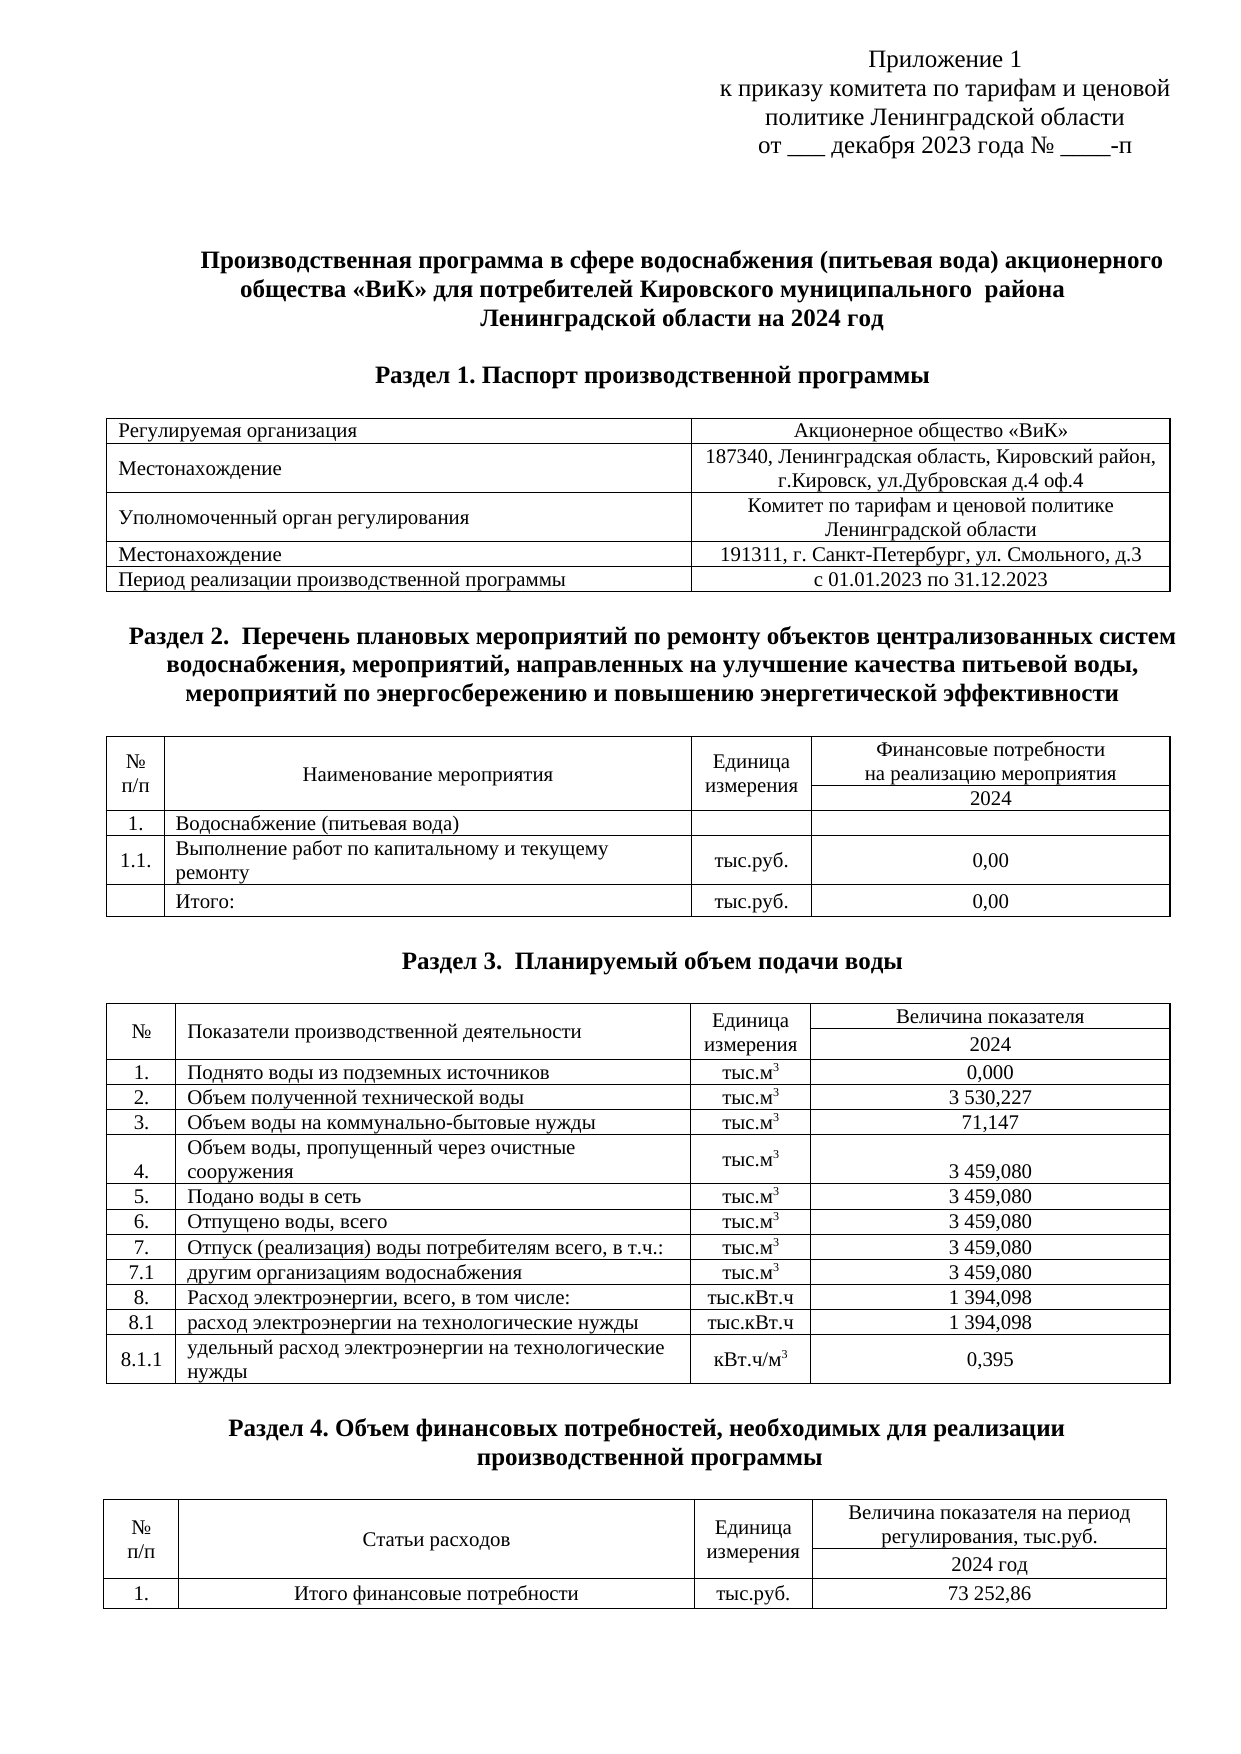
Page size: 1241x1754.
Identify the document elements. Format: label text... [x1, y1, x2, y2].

text Раздел 4. Объем финансовых потребностей, необходимых для реализации производственной программы [118, 1413, 1181, 1470]
table_cell Водоснабжение (питьевая вода) [165, 811, 691, 835]
table_cell 3. [107, 1110, 175, 1134]
table_cell 1. [104, 1579, 178, 1607]
table_cell 71,147 [811, 1110, 1169, 1134]
table_cell Местонахождение [107, 444, 691, 492]
table_cell тыс.м3 [691, 1210, 810, 1233]
text Ленинградской области на 2024 год [118, 303, 1187, 332]
table_cell 1 394,098 [811, 1285, 1169, 1309]
table_header № п/п [104, 1500, 178, 1578]
table_cell расход электроэнергии на технологические нужды [176, 1310, 690, 1334]
table_cell Период реализации производственной программы [107, 567, 691, 591]
table_cell Объем воды, пропущенный через очистные сооружения [176, 1135, 690, 1183]
text Раздел 2. Перечень плановых мероприятий по ремонту объектов централизованных систем водоснабжения, мероприятий, направленных на улучшение качества питьевой воды, мероприятий по энергосбережению и повышению энергетической эффективности [118, 621, 1187, 707]
text Производственная программа в сфере водоснабжения (питьевая вода) акционерного общества «ВиК» для потребителей Кировского муниципального района [118, 246, 1187, 303]
table_cell удельный расход электроэнергии на технологические нужды [176, 1335, 690, 1383]
table_cell 2. [107, 1085, 175, 1109]
table_cell 8.1.1 [107, 1335, 175, 1383]
table_header Регулируемая организация [107, 419, 691, 442]
table_cell Поднято воды из подземных источников [176, 1060, 690, 1084]
table_cell 1. [107, 811, 164, 835]
table_header Единица измерения [695, 1500, 812, 1578]
table_header Финансовые потребности на реализацию мероприятия [812, 737, 1169, 785]
text Приложение 1 [709, 44, 1181, 73]
table_header Величина показателя на период регулирования, тыс.руб. [813, 1500, 1166, 1548]
table_cell Подано воды в сеть [176, 1184, 690, 1208]
table_cell Объем воды на коммунально-бытовые нужды [176, 1110, 690, 1134]
table_cell 6. [107, 1210, 175, 1233]
table_cell 7. [107, 1235, 175, 1259]
table_header Акционерное общество «ВиК» [692, 419, 1169, 442]
table_cell 3 459,080 [811, 1210, 1169, 1233]
table_cell 0,00 [812, 836, 1169, 884]
table_cell кВт.ч/м3 [691, 1335, 810, 1383]
table_cell 73 252,86 [813, 1579, 1166, 1607]
table_cell другим организациям водоснабжения [176, 1260, 690, 1284]
table_cell тыс.кВт.ч [691, 1285, 810, 1309]
table_cell [692, 811, 811, 835]
table_cell тыс.м3 [691, 1235, 810, 1259]
table_cell тыс.м3 [691, 1184, 810, 1208]
table_cell 1.1. [107, 836, 164, 884]
table_cell [812, 811, 1169, 835]
table_cell тыс.кВт.ч [691, 1310, 810, 1334]
table_header Статьи расходов [179, 1500, 694, 1578]
table_header № [107, 1004, 175, 1059]
text к приказу комитета по тарифам и ценовой политике Ленинградской области [709, 73, 1181, 131]
table_cell 2024 [811, 1029, 1169, 1059]
table_cell 3 530,227 [811, 1085, 1169, 1109]
table_cell 191311, г. Санкт-Петербург, ул. Смольного, д.3 [692, 542, 1169, 566]
table_cell тыс.м3 [691, 1110, 810, 1134]
table_cell Комитет по тарифам и ценовой политике Ленинградской области [692, 493, 1169, 541]
table_cell 3 459,080 [811, 1260, 1169, 1284]
table_cell 3 459,080 [811, 1235, 1169, 1259]
table_cell 5. [107, 1184, 175, 1208]
table_cell [107, 885, 164, 916]
table_cell Итого финансовые потребности [179, 1579, 694, 1607]
table_cell с 01.01.2023 по 31.12.2023 [692, 567, 1169, 591]
table_cell 2024 [812, 786, 1169, 810]
table_cell 0,395 [811, 1335, 1169, 1383]
table_header Показатели производственной деятельности [176, 1004, 690, 1059]
table_cell Объем полученной технической воды [176, 1085, 690, 1109]
table_header Величина показателя [811, 1004, 1169, 1028]
table_cell 0,000 [811, 1060, 1169, 1084]
table_header Наименование мероприятия [165, 737, 691, 810]
table_cell 1. [107, 1060, 175, 1084]
table_cell Уполномоченный орган регулирования [107, 493, 691, 541]
table_cell тыс.м3 [691, 1260, 810, 1284]
table_cell 3 459,080 [811, 1184, 1169, 1208]
table_cell Отпуск (реализация) воды потребителям всего, в т.ч.: [176, 1235, 690, 1259]
table_cell тыс.м3 [691, 1060, 810, 1084]
table_cell тыс.м3 [691, 1085, 810, 1109]
table_cell тыс.м3 [691, 1135, 810, 1183]
table_cell Расход электроэнергии, всего, в том числе: [176, 1285, 690, 1309]
table_cell 3 459,080 [811, 1135, 1169, 1183]
table_cell 8. [107, 1285, 175, 1309]
table_header Единица измерения [692, 737, 811, 810]
table_cell тыс.руб. [695, 1579, 812, 1607]
table_cell Местонахождение [107, 542, 691, 566]
table_cell 7.1 [107, 1260, 175, 1284]
table_cell Отпущено воды, всего [176, 1210, 690, 1233]
table_cell Итого: [165, 885, 691, 916]
table_header № п/п [107, 737, 164, 810]
text от ___ декабря 2023 года № ____-п [709, 131, 1181, 159]
table_header Единица измерения [691, 1004, 810, 1059]
table_cell тыс.руб. [692, 836, 811, 884]
table_cell 2024 год [813, 1549, 1166, 1578]
table_cell 187340, Ленинградская область, Кировский район, г.Кировск, ул.Дубровская д.4 оф.4 [692, 444, 1169, 492]
table_cell 8.1 [107, 1310, 175, 1334]
table_cell Выполнение работ по капитальному и текущему ремонту [165, 836, 691, 884]
table_cell 0,00 [812, 885, 1169, 916]
table_cell тыс.руб. [692, 885, 811, 916]
text Раздел 1. Паспорт производственной программы [118, 361, 1187, 417]
text Раздел 3. Планируемый объем подачи воды [118, 946, 1187, 974]
table_cell 1 394,098 [811, 1310, 1169, 1334]
table_cell 4. [107, 1135, 175, 1183]
